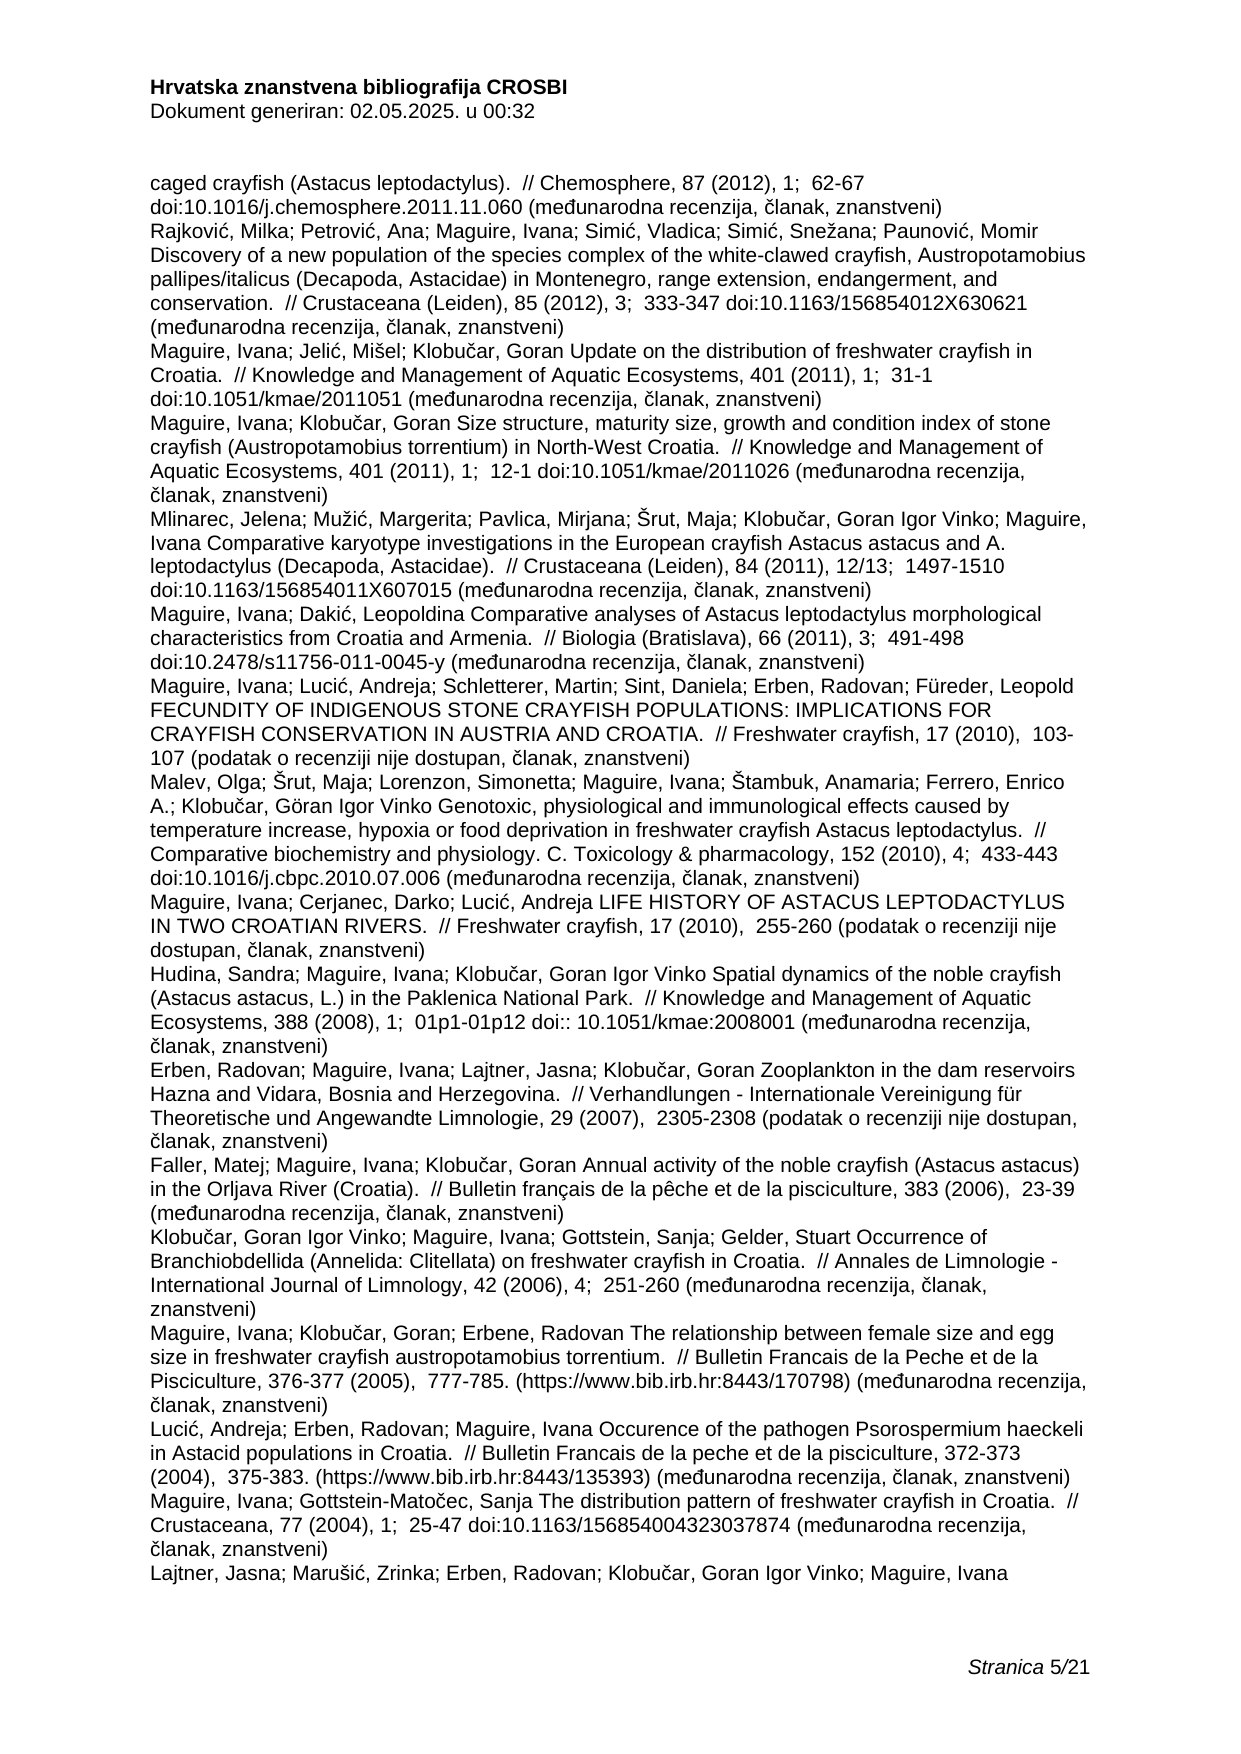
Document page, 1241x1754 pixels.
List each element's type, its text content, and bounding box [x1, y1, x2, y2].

text Hudina, Sandra; Maguire, Ivana; Klobučar, Goran Igor Vinko [150, 962, 1090, 1057]
text Maguire, Ivana; Jelić, Mišel; Klobučar, Goran [150, 339, 1090, 411]
text Maguire, Ivana; Klobučar, Goran; Erbene, Radovan [150, 1321, 1090, 1417]
text Erben, Radovan; Maguire, Ivana; Lajtner, Jasna; Klobučar, Goran [150, 1057, 1090, 1153]
text Maguire, Ivana; Dakić, Leopoldina [150, 602, 1090, 674]
text Malev, Olga; Šrut, Maja; Lorenzon, Simonetta; Maguire, Ivana; Štambuk, Anamaria; Ferrero, Enrico A.; Klobučar, Göran Igor Vinko [150, 770, 1090, 890]
text Faller, Matej; Maguire, Ivana; Klobučar, Goran [150, 1153, 1090, 1225]
text Maguire, Ivana; Cerjanec, Darko; Lucić, Andreja [150, 890, 1090, 962]
text Mlinarec, Jelena; Mužić, Margerita; Pavlica, Mirjana; Šrut, Maja; Klobučar, Goran Igor Vinko; Maguire, Ivana [150, 506, 1090, 602]
text Maguire, Ivana; Gottstein-Matočec, Sanja [150, 1489, 1090, 1561]
text Lucić, Andreja; Erben, Radovan; Maguire, Ivana [150, 1417, 1090, 1489]
text Klobučar, Goran Igor Vinko; Maguire, Ivana; Gottstein, Sanja; Gelder, Stuart [150, 1225, 1090, 1321]
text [150, 1561, 1090, 1584]
text Rajković, Milka; Petrović, Ana; Maguire, Ivana; Simić, Vladica; Simić, Snežana; Paunović, Momir [150, 219, 1090, 339]
text Maguire, Ivana; Klobučar, Goran [150, 411, 1090, 506]
text Maguire, Ivana; Lucić, Andreja; Schletterer, Martin; Sint, Daniela; Erben, Radovan; Füreder, Leopold [150, 674, 1090, 770]
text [150, 171, 1090, 219]
